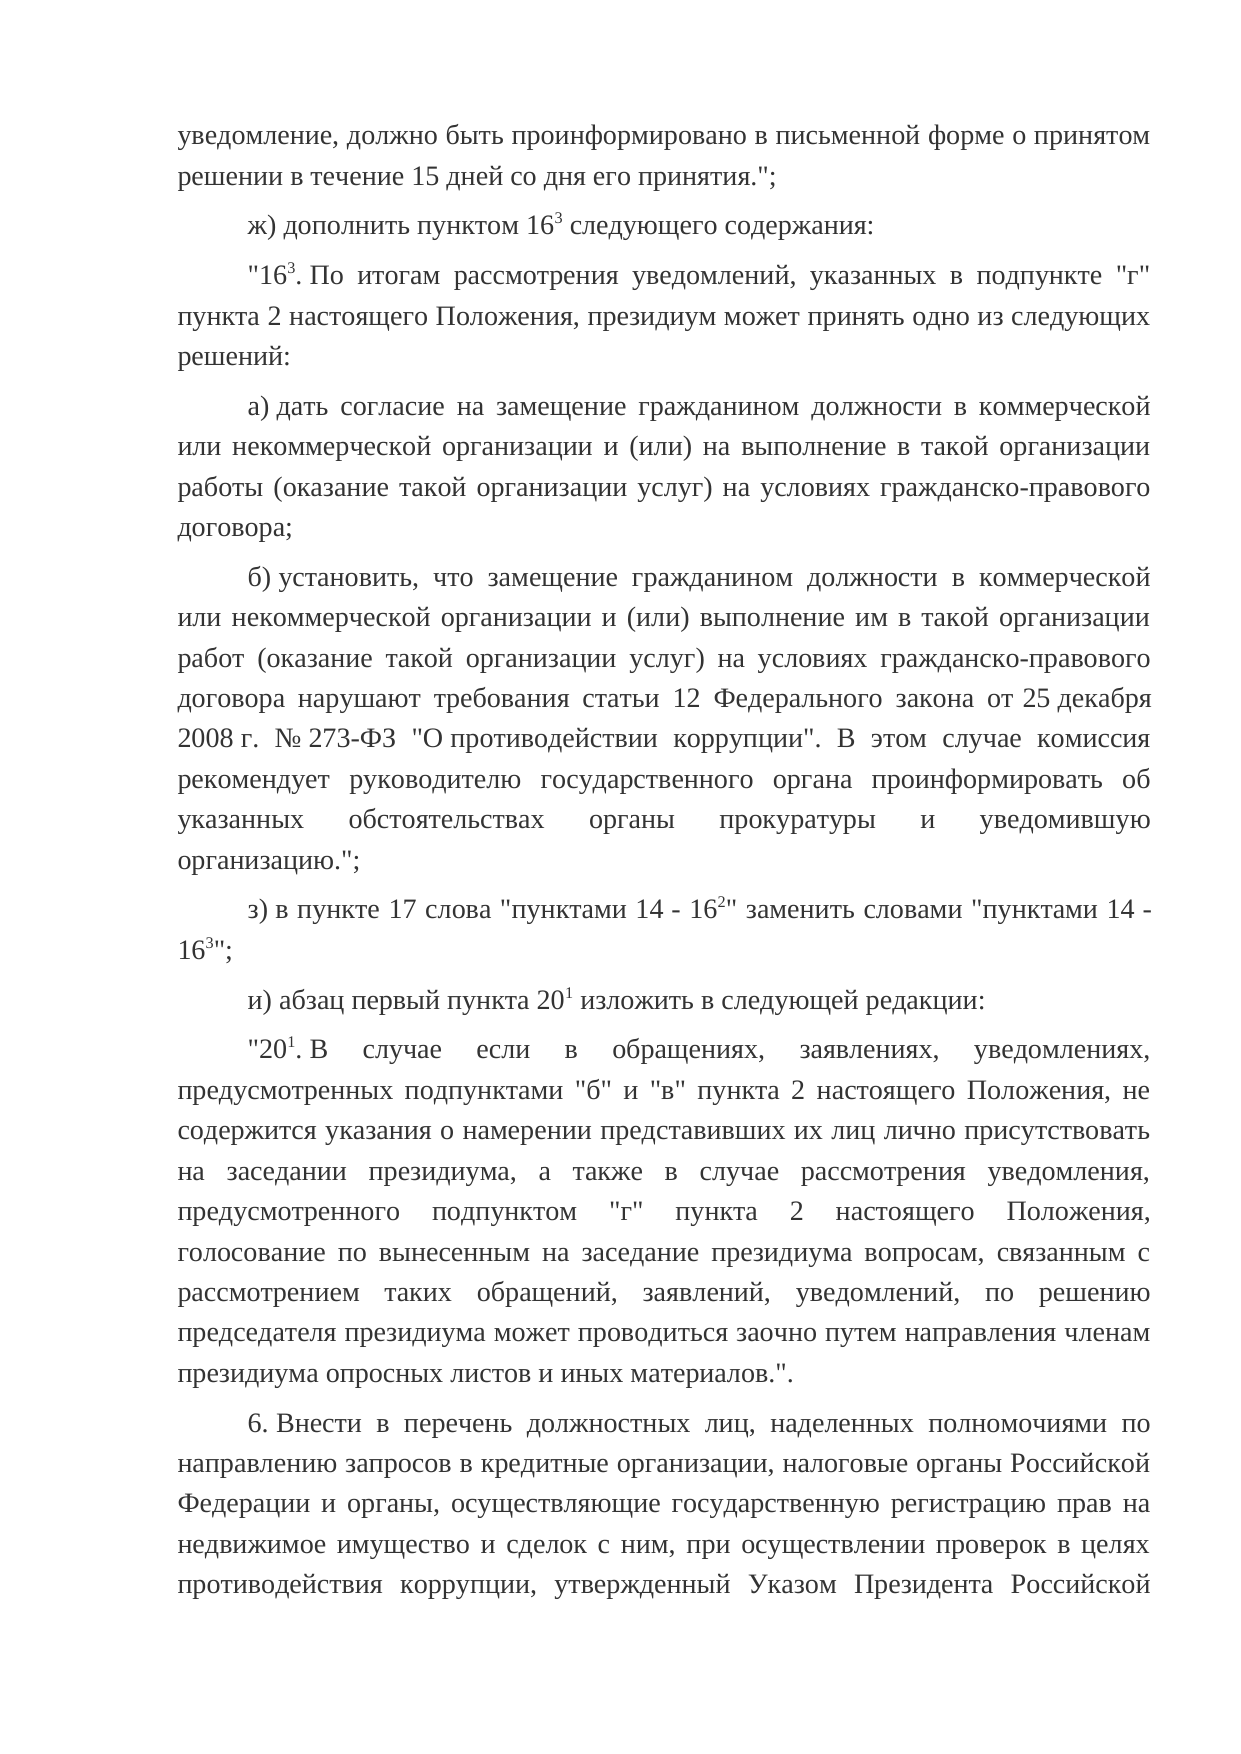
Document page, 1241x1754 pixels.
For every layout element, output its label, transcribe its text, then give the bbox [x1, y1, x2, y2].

text з) в пункте 17 слова "пунктами 14 - 162" заменить словами "пунктами 14 - 163"; [177, 892, 1152, 965]
text а) дать согласие на замещение гражданином должности в коммерческой или некоммерческой организации и (или) на выполнение в такой организации работы (оказание такой организации услуг) на условиях гражданско-правового договора; [177, 389, 1152, 542]
text б) установить, что замещение гражданином должности в коммерческой или некоммерческой организации и (или) выполнение им в такой организации работ (оказание такой организации услуг) на условиях гражданско-правового договора нарушают требования статьи 12 Федерального закона от 25 декабря 2008 г. № 273-ФЗ "О противодействии коррупции". В этом случае комиссия рекомендует руководителю государственного органа проинформировать об указанных обстоятельствах органы прокуратуры и уведомившую организацию."; [177, 560, 1152, 875]
text "201. В случае если в обращениях, заявлениях, уведомлениях, предусмотренных подпунктами "б" и "в" пункта 2 настоящего Положения, не содержится указания о намерении представивших их лиц лично присутствовать на заседании президиума, а также в случае рассмотрения уведомления, предусмотренного подпунктом "г" пункта 2 настоящего Положения, голосование по вынесенным на заседание президиума вопросам, связанным с рассмотрением таких обращений, заявлений, уведомлений, по решению председателя президиума может проводиться заочно путем направления членам президиума опросных листов и иных материалов.". [177, 1032, 1152, 1388]
text "163. По итогам рассмотрения уведомлений, указанных в подпункте "г" пункта 2 настоящего Положения, президиум может принять одно из следующих решений: [177, 258, 1152, 371]
text ж) дополнить пунктом 163 следующего содержания: [177, 208, 1152, 241]
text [177, 118, 1152, 191]
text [177, 1406, 1152, 1600]
text и) абзац первый пункта 201 изложить в следующей редакции: [177, 983, 1152, 1015]
